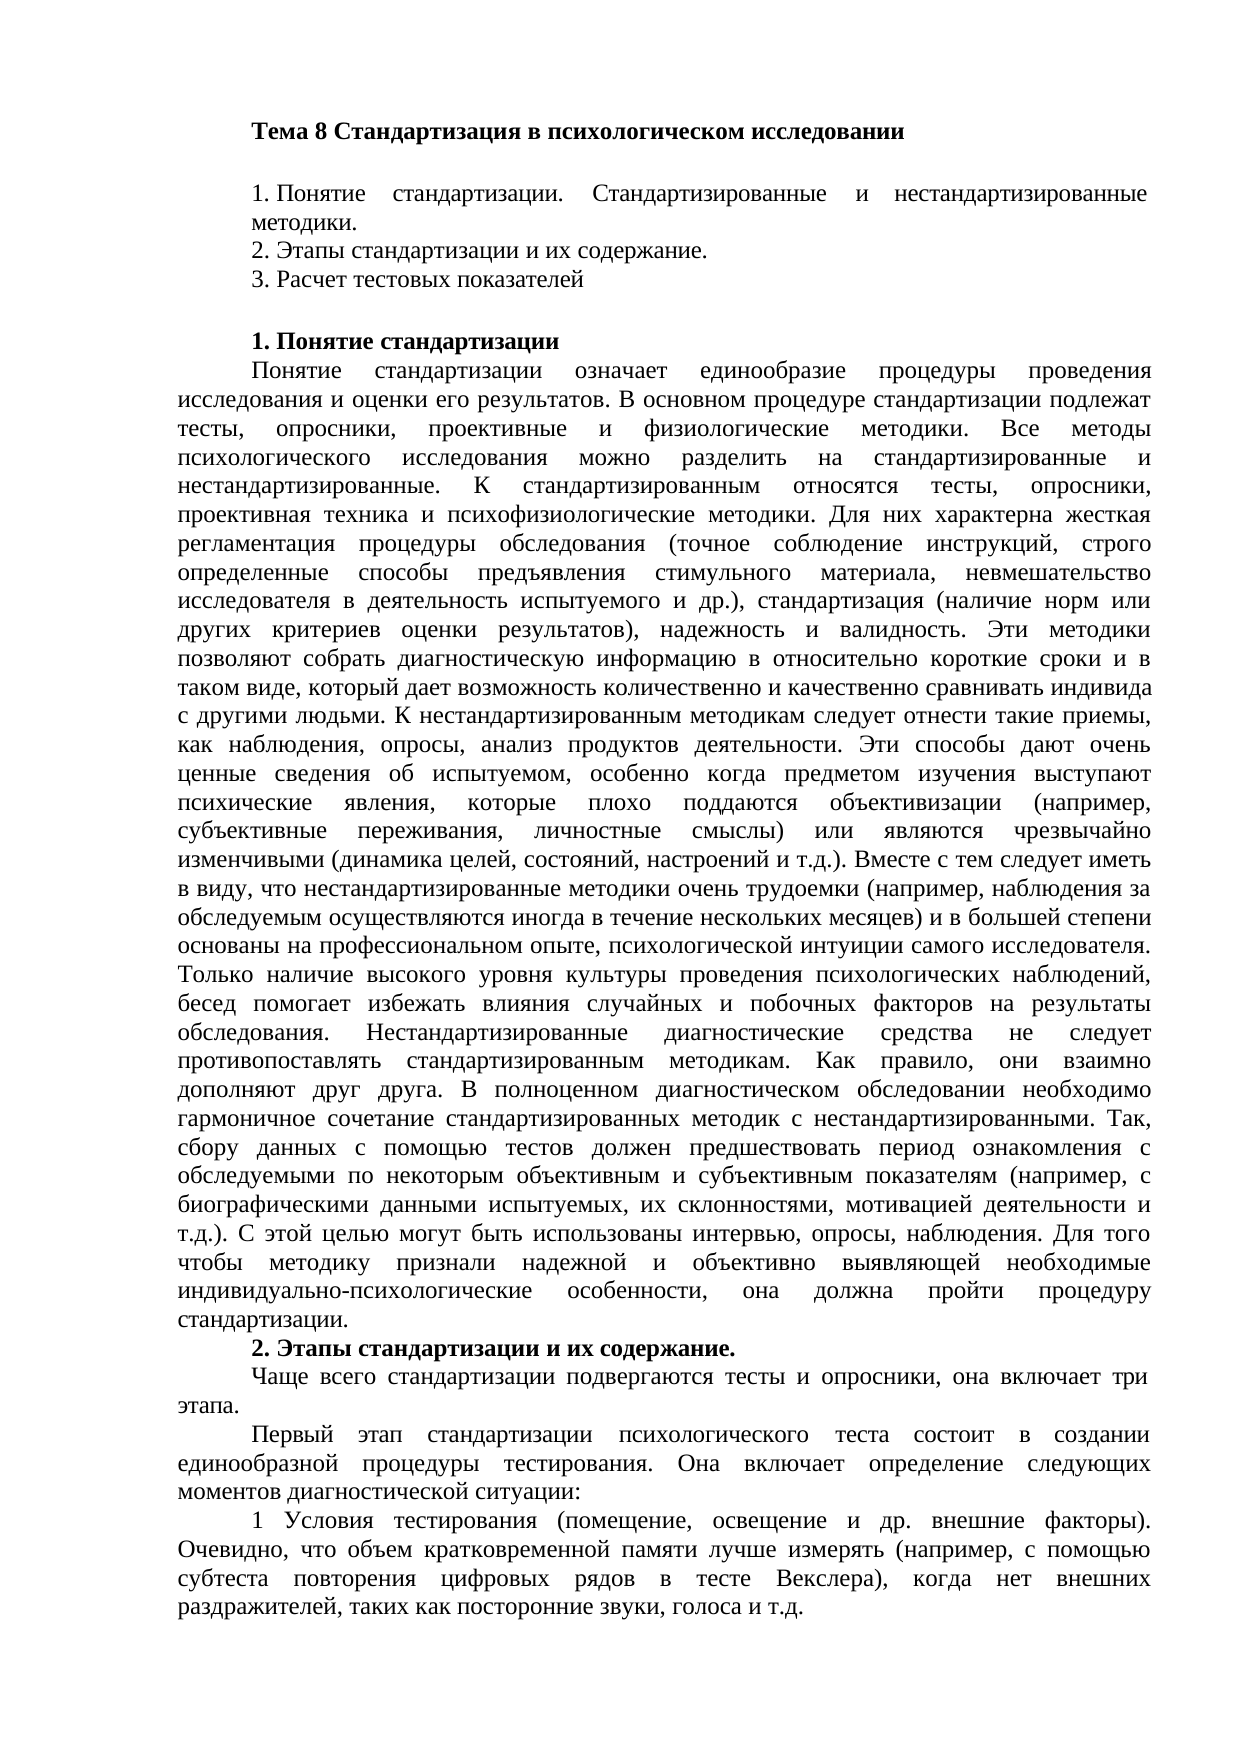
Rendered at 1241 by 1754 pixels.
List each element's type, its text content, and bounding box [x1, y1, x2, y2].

text единообразной процедуры тестирования. Она включает определение следующих моментов диагностической ситуации: [177, 1448, 1152, 1505]
list Расчет тестовых показателей [251, 264, 1198, 293]
text Чаще всего стандартизации подвергаются тесты и опросники, она включает три [251, 1362, 1198, 1390]
text этапа. [177, 1390, 1198, 1419]
subtitle Тема 8 Стандартизация в психологическом исследовании [251, 116, 1198, 144]
list Понятие стандартизации. Стандартизированные и нестандартизированные методики. [251, 178, 1152, 235]
text Первый этап стандартизации психологического теста состоит в создании [251, 1419, 1198, 1448]
subtitle Этапы стандартизации и их содержание. [251, 1333, 1198, 1362]
list Условия тестирования (помещение, освещение и др. внешние факторы). Очевидно, что объем кратковременной памяти лучше измерять (например, с помощью субтеста повторения цифровых рядов в тесте Векслера), когда нет внешних раздражителей, таких как посторонние звуки, голоса и т.д. [177, 1505, 1152, 1620]
list Этапы стандартизации и их содержание. [251, 235, 1198, 264]
text Понятие стандартизации означает единообразие процедуры проведения исследования и оценки его результатов. В основном процедуре стандартизации подлежат тесты, опросники, проективные и физиологические методики. Все методы психологического исследования можно разделить на стандартизированные и нестандартизированные. К стандартизированным относятся тесты, опросники, проективная техника и психофизиологические методики. Для них характерна жесткая регламентация процедуры обследования (точное соблюдение инструкций, строго определенные способы предъявления стимульного материала, невмешательство исследователя в деятельность испытуемого и др.), стандартизация (наличие норм или других критериев оценки результатов), надежность и валидность. Эти методики позволяют собрать диагностическую информацию в относительно короткие сроки и в таком виде, который дает возможность количественно и качественно сравнивать индивида с другими людьми. К нестандартизированным методикам следует отнести такие приемы, как наблюдения, опросы, анализ продуктов деятельности. Эти способы дают очень ценные сведения об испытуемом, особенно когда предметом изучения выступают психические явления, которые плохо поддаются объективизации (например, субъективные переживания, личностные смыслы) или являются чрезвычайно изменчивыми (динамика целей, состояний, настроений и т.д.). Вместе с тем следует иметь в виду, что нестандартизированные методики очень трудоемки (например, наблюдения за обследуемым осуществляются иногда в течение нескольких месяцев) и в большей степени основаны на профессиональном опыте, психологической интуиции самого исследователя. Только наличие высокого уровня культуры проведения психологических наблюдений, бесед помогает избежать влияния случайных и побочных факторов на результаты обследования. Нестандартизированные диагностические средства не следует противопоставлять стандартизированным методикам. Как правило, они взаимно дополняют друг друга. В полноценном диагностическом обследовании необходимо гармоничное сочетание стандартизированных методик с нестандартизированными. Так, сбору данных с помощью тестов должен предшествовать период ознакомления с обследуемыми по некоторым объективным и субъективным показателям (например, с биографическими данными испытуемых, их склонностями, мотивацией деятельности и т.д.). С этой целью могут быть использованы интервью, опросы, наблюдения. Для того чтобы методику признали надежной и объективно выявляющей необходимые индивидуально-психологические особенности, она должна пройти процедуру стандартизации. [177, 355, 1152, 1333]
subtitle Понятие стандартизации [251, 327, 1198, 355]
